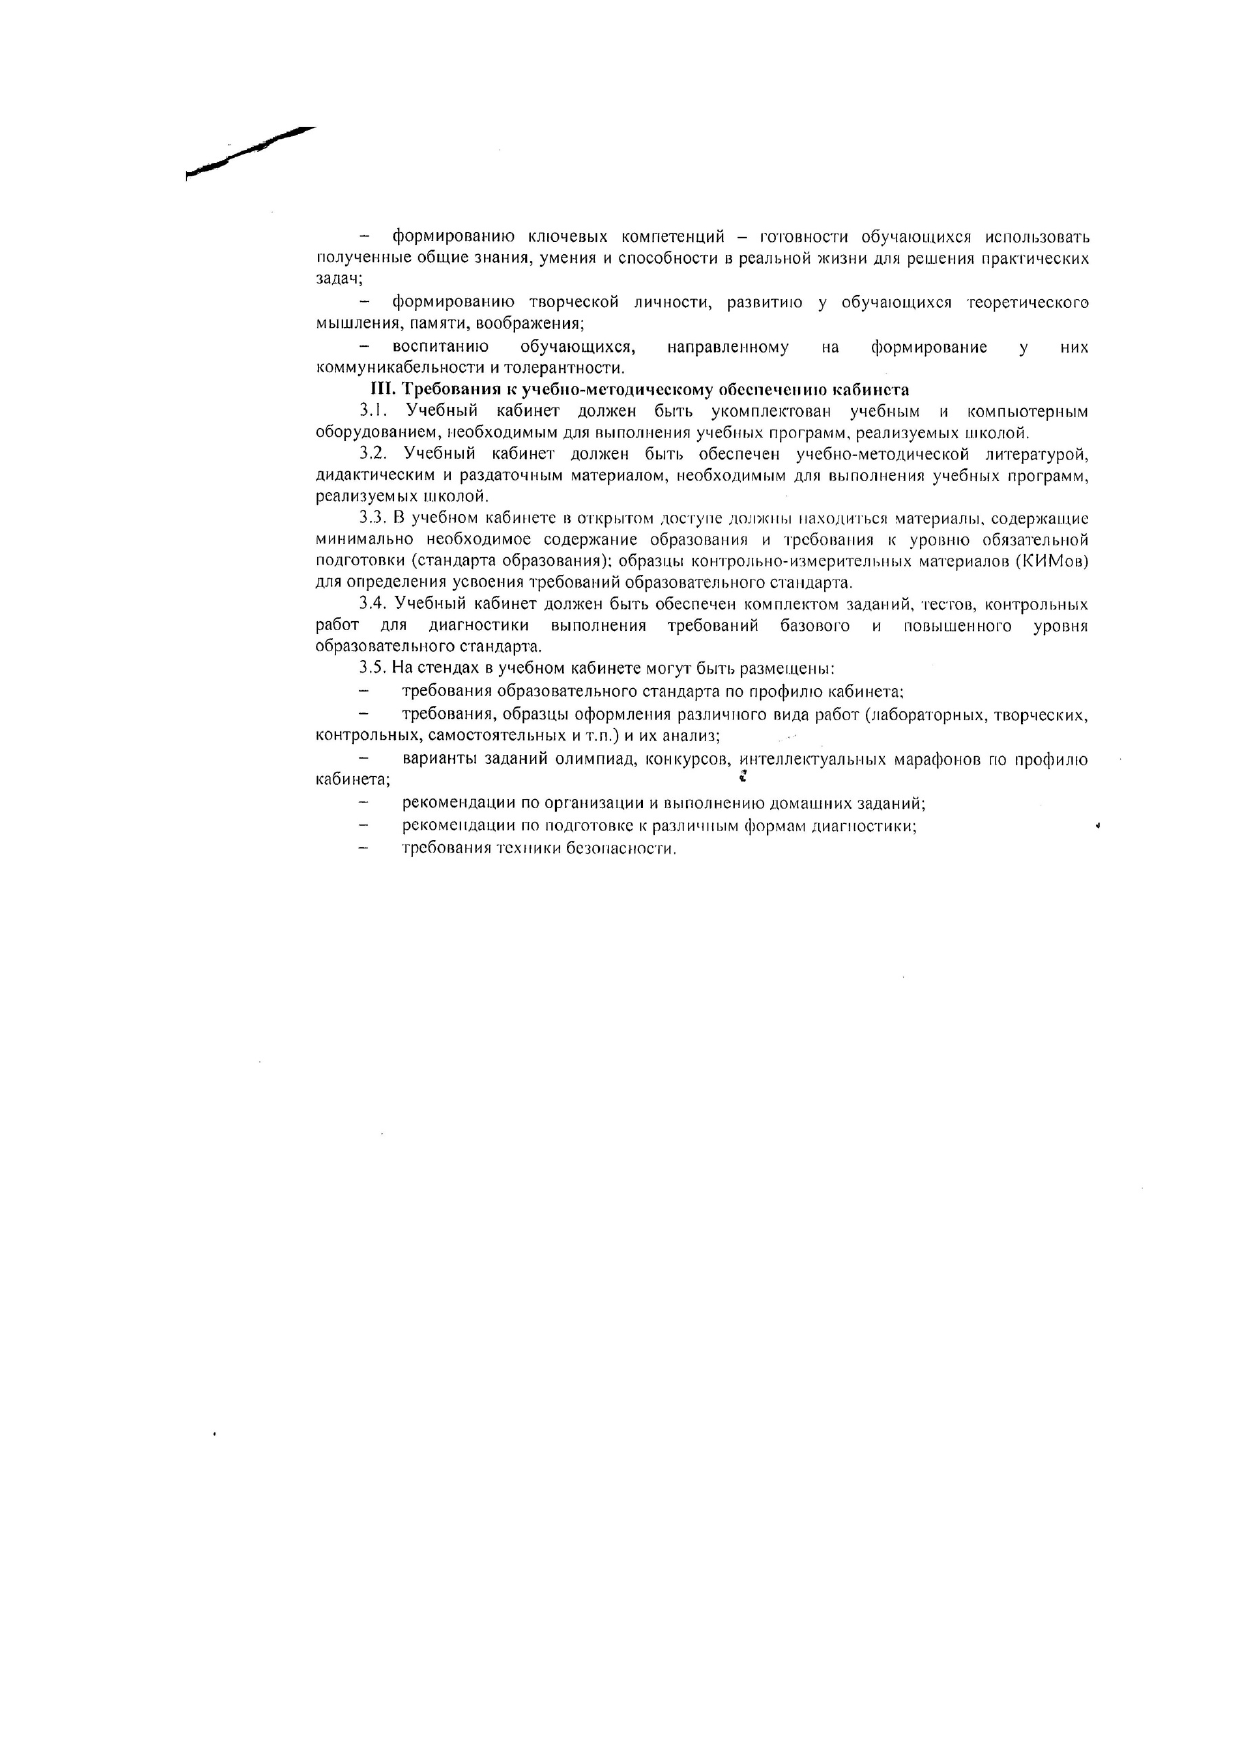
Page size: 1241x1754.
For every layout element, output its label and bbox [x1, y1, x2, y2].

picture [177, 118, 1152, 1460]
